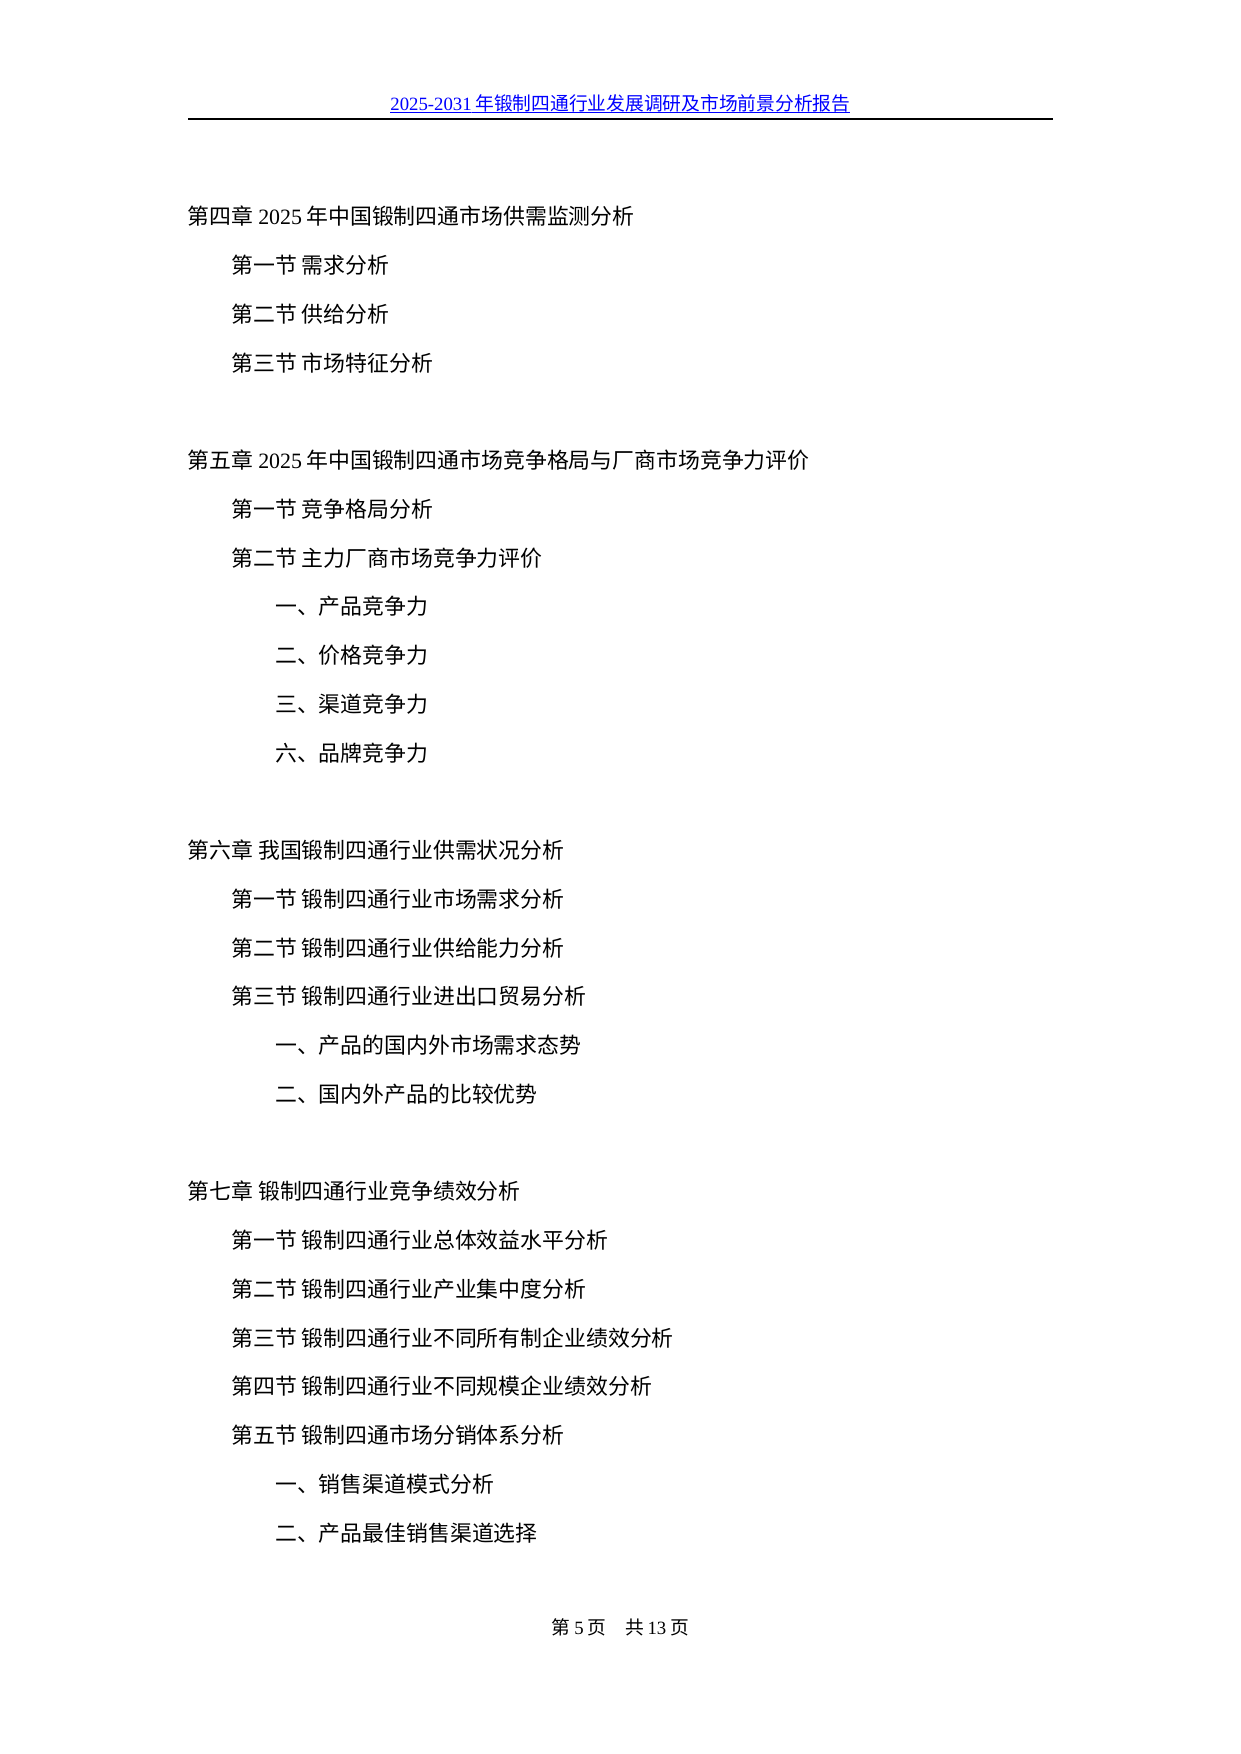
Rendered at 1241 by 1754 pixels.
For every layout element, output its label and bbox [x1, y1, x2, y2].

text [187, 150, 1053, 1548]
